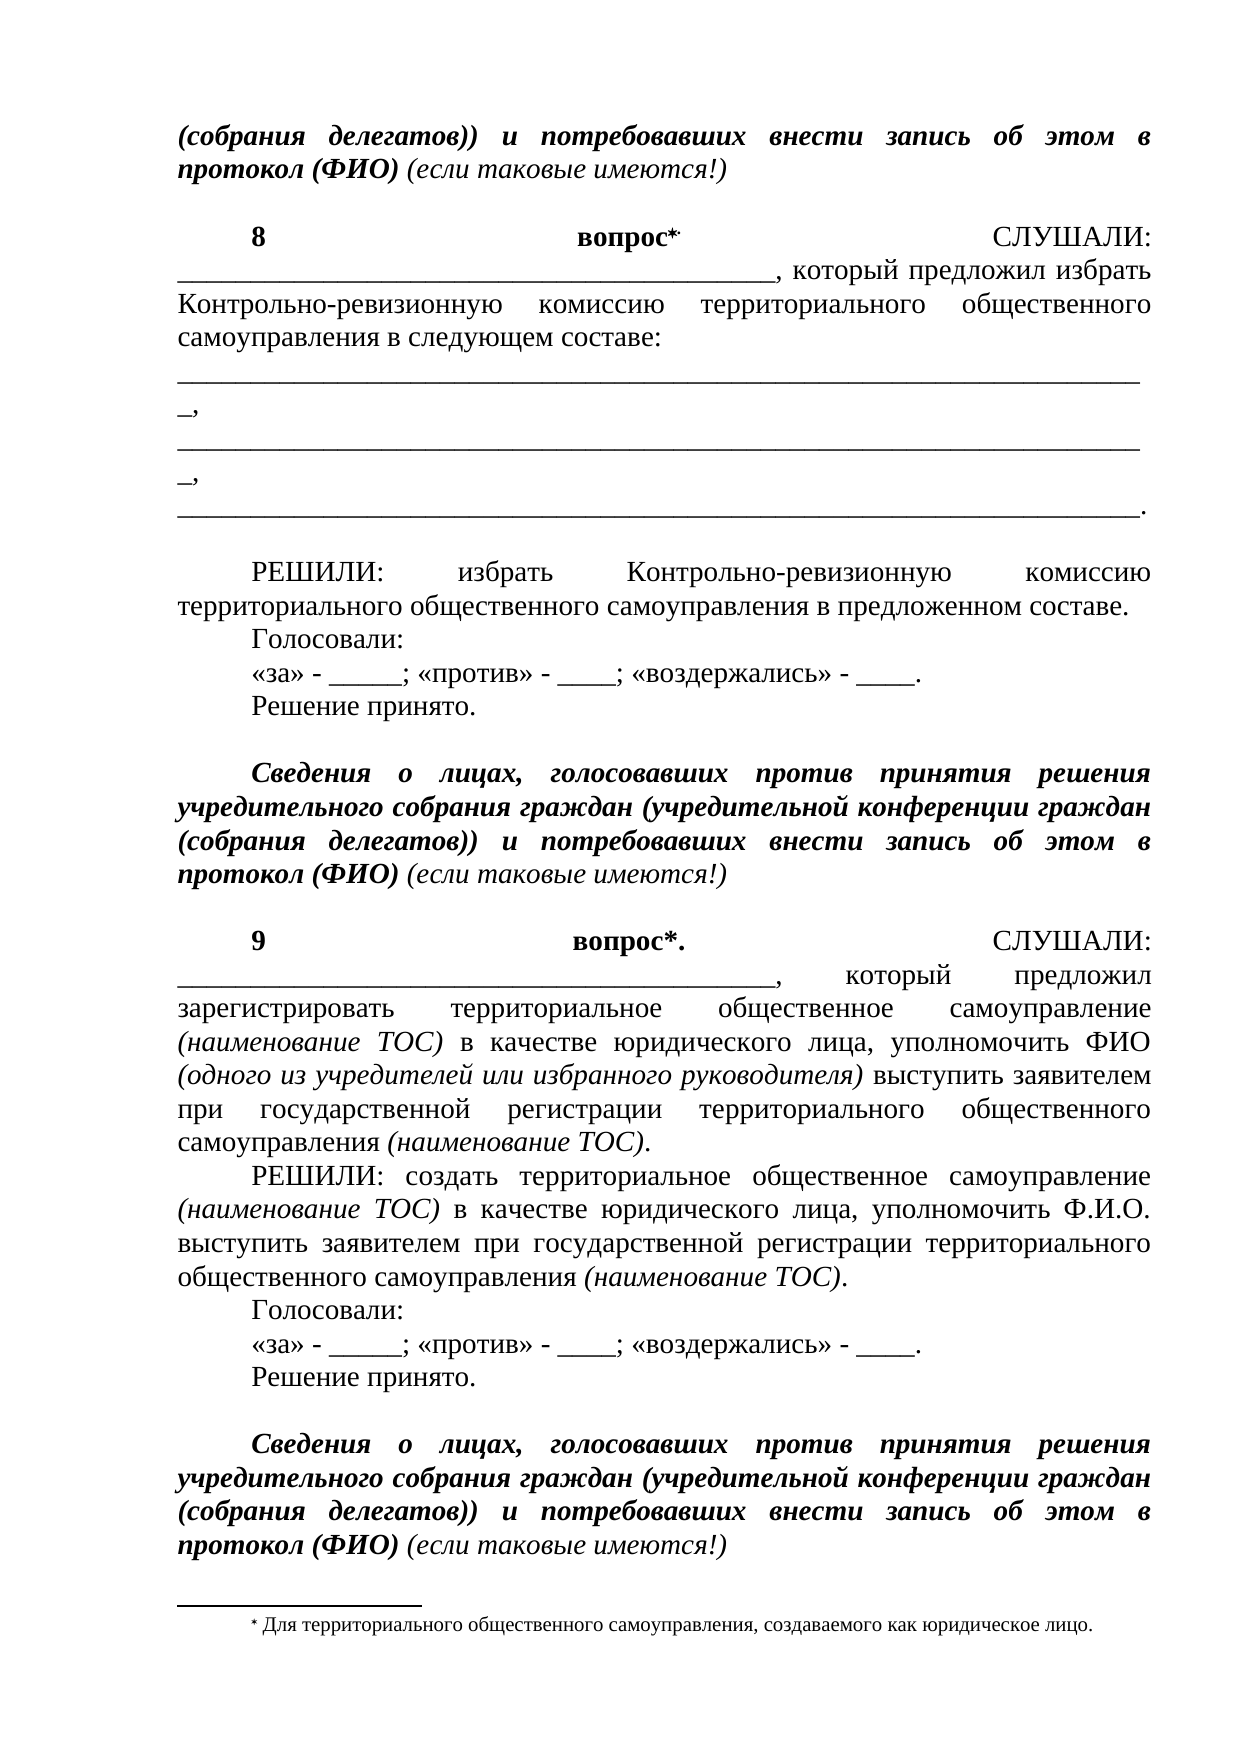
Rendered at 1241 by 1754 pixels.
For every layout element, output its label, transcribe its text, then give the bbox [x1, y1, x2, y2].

text «за» - _____; «против» - ____; «воздержались» - ____. [177, 1326, 1152, 1359]
text ___________________________________________________________________, [177, 353, 1152, 420]
text Решение принято. [177, 1359, 1152, 1393]
text «за» - _____; «против» - ____; «воздержались» - ____. [177, 655, 1152, 688]
text Решение принято. [177, 688, 1152, 722]
text ___________________________________________________________________, [177, 420, 1152, 487]
text 9 вопрос*. СЛУШАЛИ: _________________________________________, который предложил зарегистрировать территориальное общественное самоуправление (наименование ТОС) в качестве юридического лица, уполномочить ФИО (одного из учредителей или избранного руководителя) выступить заявителем при государственной регистрации территориального общественного самоуправления (наименование ТОС). [177, 923, 1152, 1158]
text Голосовали: [177, 1292, 1152, 1326]
text 8 вопрос. СЛУШАЛИ: _________________________________________, который предложил избрать Контрольно-ревизионную комиссию территориального общественного самоуправления в следующем составе: [177, 219, 1152, 353]
text РЕШИЛИ: создать территориальное общественное самоуправление (наименование ТОС) в качестве юридического лица, уполномочить Ф.И.О. выступить заявителем при государственной регистрации территориального общественного самоуправления (наименование ТОС). [177, 1158, 1152, 1292]
text __________________________________________________________________. [177, 487, 1152, 521]
text Голосовали: [177, 621, 1152, 655]
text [177, 118, 1152, 185]
text РЕШИЛИ: избрать Контрольно-ревизионную комиссию территориального общественного самоуправления в предложенном составе. [177, 554, 1152, 621]
